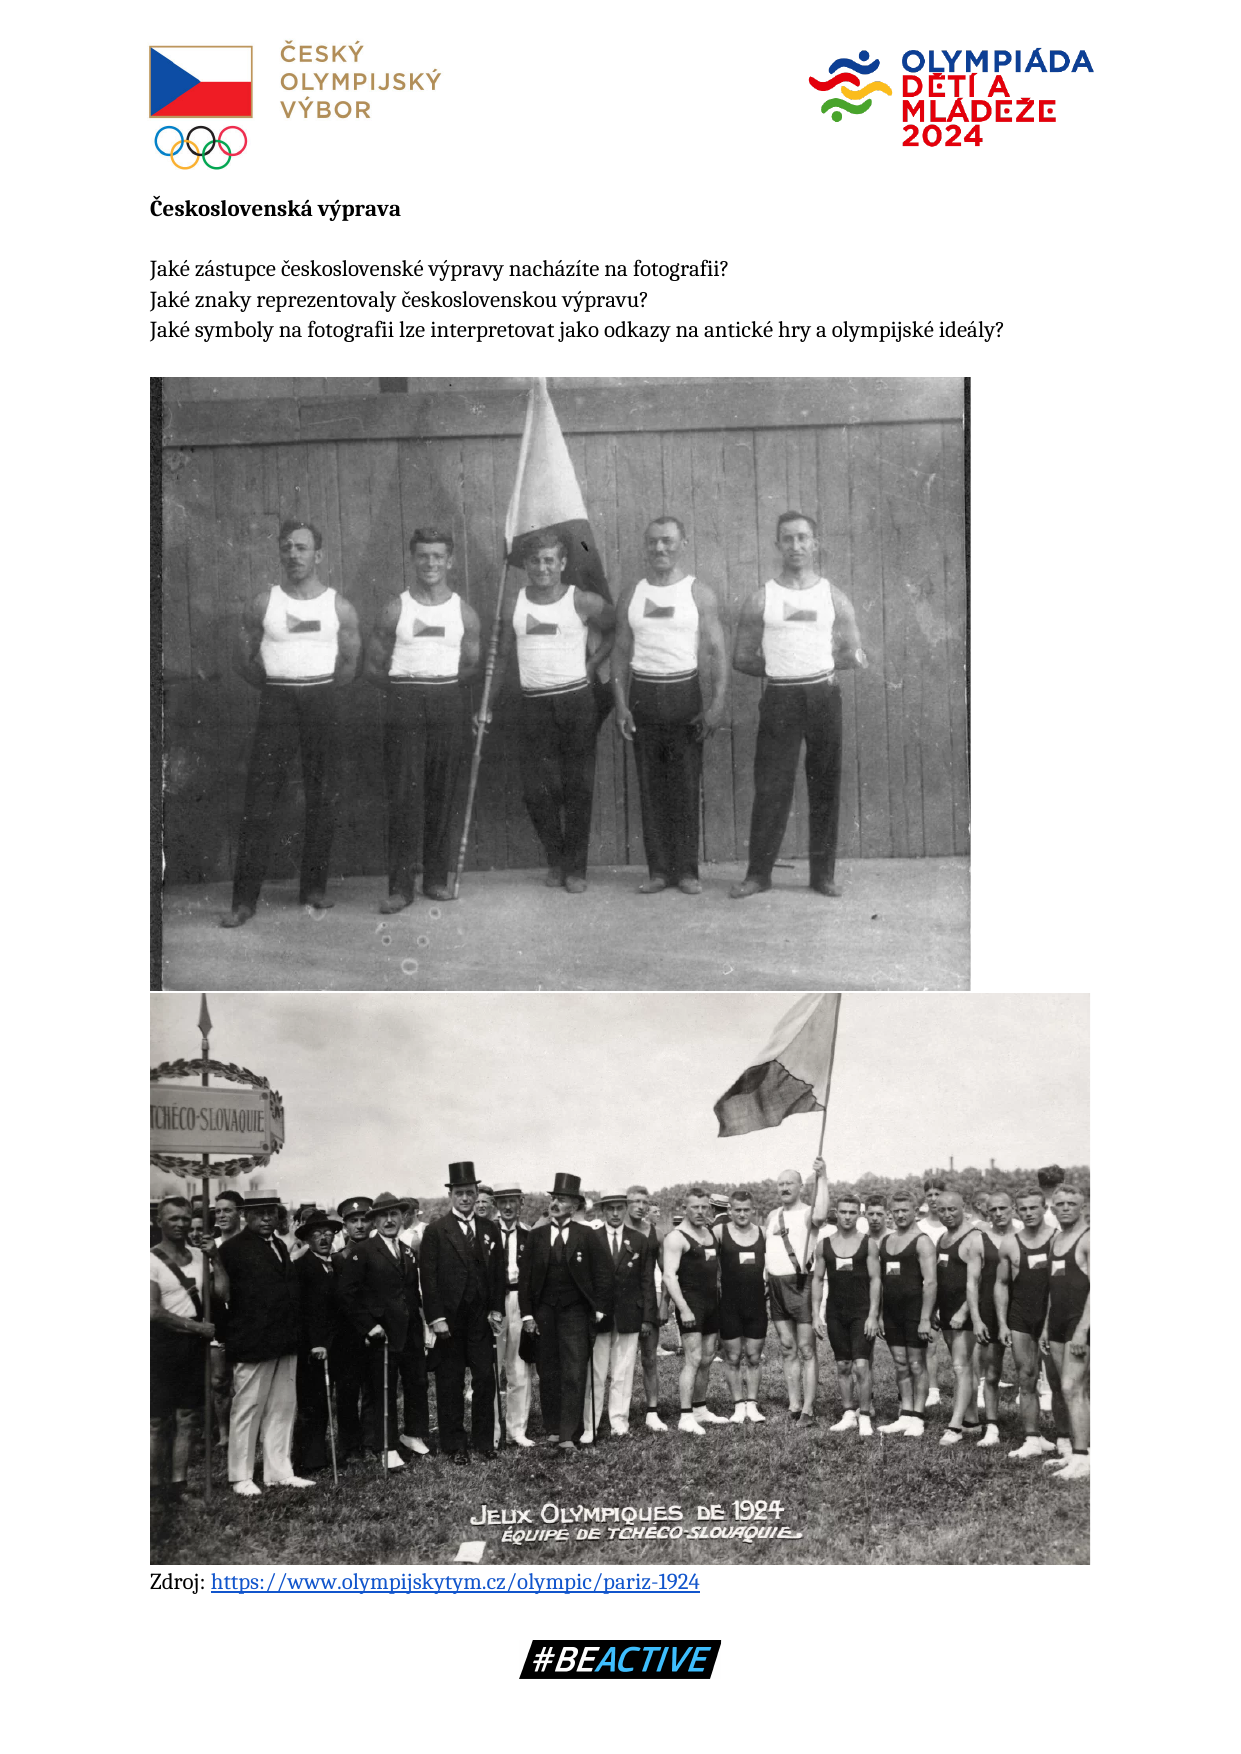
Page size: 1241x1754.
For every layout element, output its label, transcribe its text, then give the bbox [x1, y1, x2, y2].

picture [793, 33, 1108, 160]
text Jaké symboly na fotografii lze interpretovat jako odkazy na antické hry a olympijské ideály? [150, 317, 1090, 343]
text Československá výprava [150, 196, 1090, 222]
text Jaké zástupce československé výpravy nacházíte na fotografii? [150, 256, 1090, 283]
picture [519, 1640, 722, 1679]
picture [86, 9, 469, 170]
text Zdroj: https://www.olympijskytym.cz/olympic/pariz-1924 [150, 1565, 1090, 1595]
picture [150, 377, 971, 991]
picture [150, 993, 1091, 1565]
text Jaké znaky reprezentovaly československou výpravu? [150, 286, 1090, 313]
